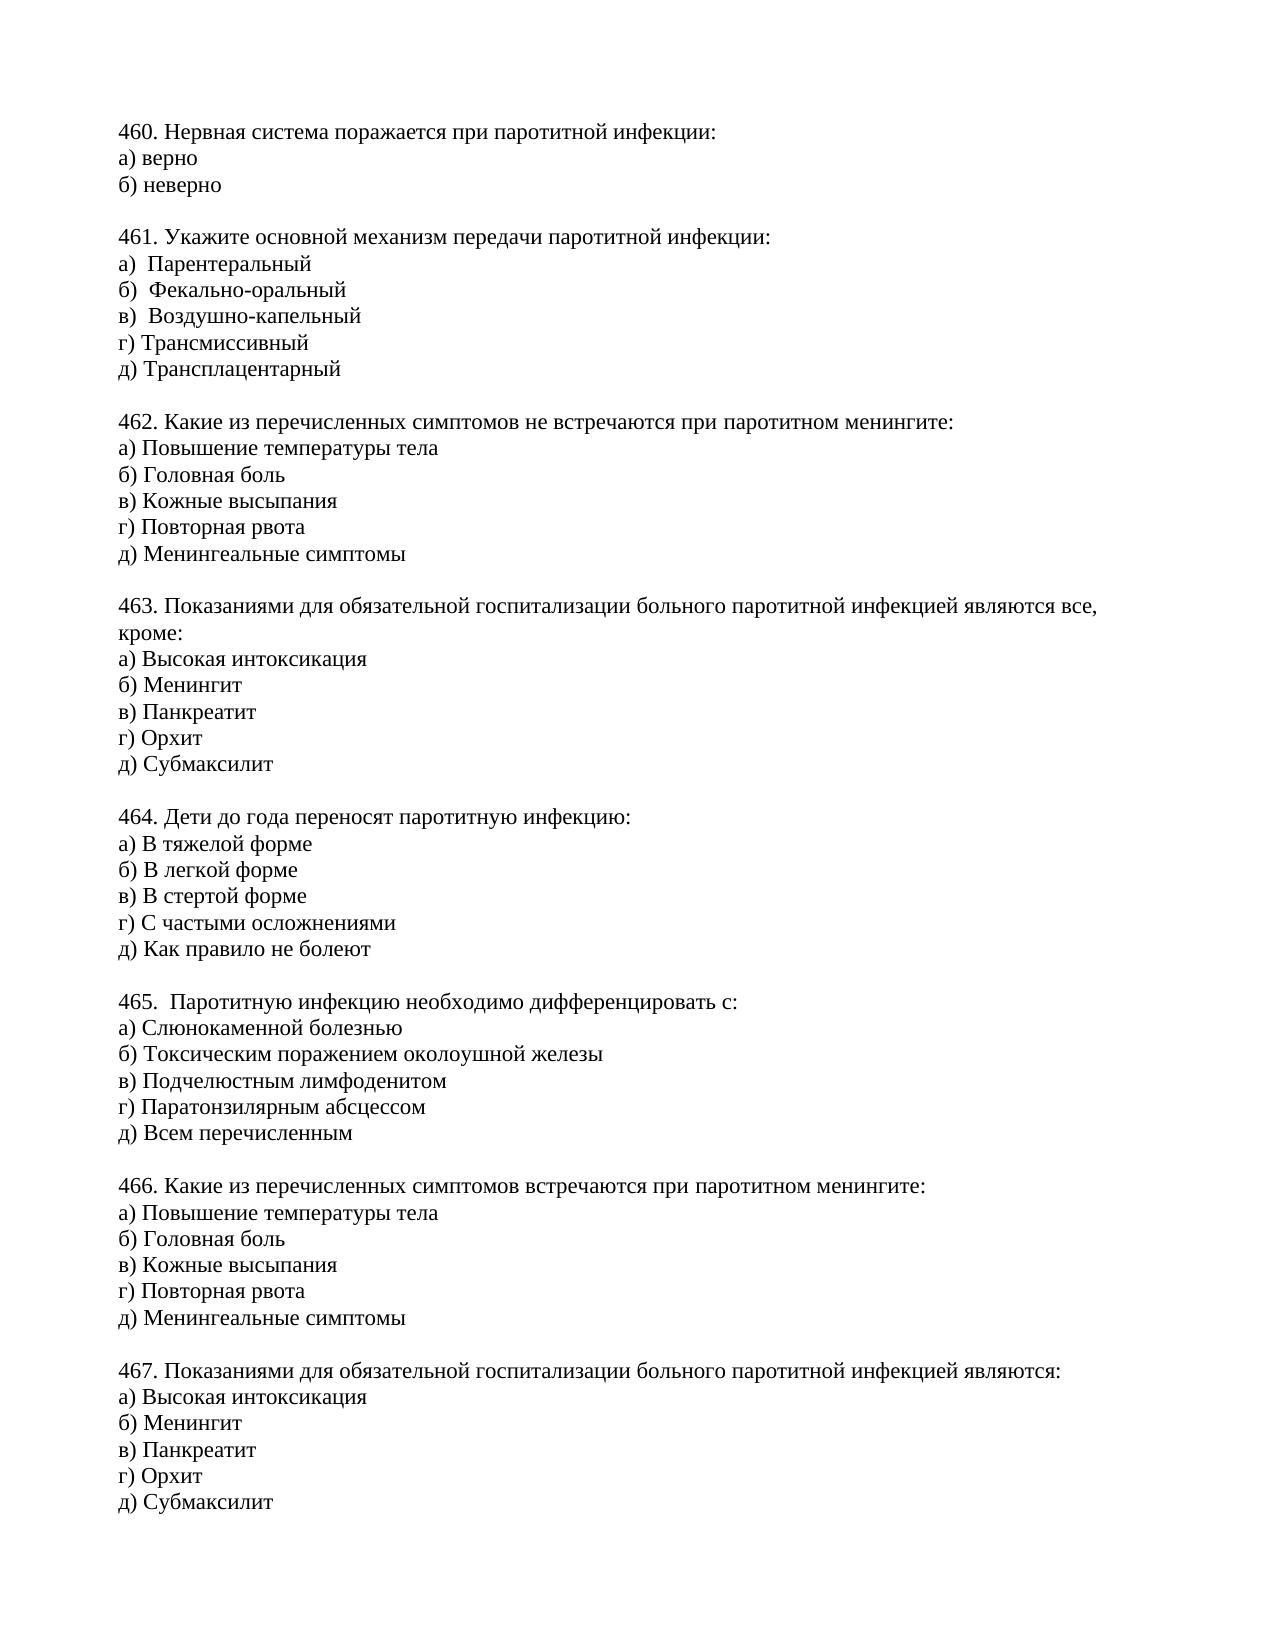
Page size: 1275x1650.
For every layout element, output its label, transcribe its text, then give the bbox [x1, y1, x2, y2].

text а) Парентеральный [118, 250, 1157, 276]
text 462. Какие из перечисленных симптомов не встречаются при паротитном менингите: [118, 408, 1157, 434]
text г)​ Орхит [118, 1462, 1157, 1488]
text д)​ Субмаксилит [118, 1488, 1157, 1515]
text а) верно [118, 144, 1157, 171]
text б) неверно [118, 171, 1157, 197]
text д)​ Субмаксилит [118, 751, 1157, 777]
text а)​ Повышение температуры тела [118, 434, 1157, 461]
text в)​ В стертой форме [118, 882, 1157, 909]
text д)​ Менингеальные симптомы [118, 1304, 1157, 1330]
text б) Менингит [118, 671, 1157, 698]
text г)​ Трансмиссивный [118, 329, 1157, 355]
text 460. Нервная система поражается при паротитной инфекции: [118, 118, 1157, 144]
text 464. Дети до года переносят паротитную инфекцию: [118, 803, 1157, 829]
text д)​ Менингеальные симптомы [118, 540, 1157, 566]
text д)​ Трансплацентарный [118, 355, 1157, 382]
text а)​ Слюнокаменной болезнью [118, 1014, 1157, 1040]
text в) Кожные высыпания [118, 487, 1157, 513]
text 467. Показаниями для обязательной госпитализации больного паротитной инфекцией являются: [118, 1357, 1157, 1383]
text 461. Укажите основной механизм передачи паротитной инфекции: [118, 223, 1157, 250]
text г)​ Орхит [118, 724, 1157, 751]
text 465. Паротитную инфекцию необходимо дифференцировать с: [118, 988, 1157, 1014]
text б) ​ Фекально-оральный [118, 276, 1157, 302]
text в)​ Панкреатит [118, 1436, 1157, 1462]
text в) Кожные высыпания [118, 1251, 1157, 1278]
text а) Высокая интоксикация [118, 645, 1157, 671]
text б)​ Головная боль [118, 1225, 1157, 1251]
text д)​ Всем перечисленным [118, 1119, 1157, 1146]
text б)​ Головная боль [118, 461, 1157, 487]
text а) В тяжелой форме [118, 829, 1157, 856]
text а) Высокая интоксикация [118, 1383, 1157, 1409]
text в)​ Подчелюстным лимфоденитом [118, 1067, 1157, 1093]
text 466. Какие из перечисленных симптомов встречаются при паротитном менингите: [118, 1172, 1157, 1198]
text б) В легкой форме [118, 856, 1157, 882]
text б)​ Токсическим поражением околоушной железы [118, 1040, 1157, 1067]
text а)​ Повышение температуры тела [118, 1198, 1157, 1225]
text в) Воздушно-капельный [118, 302, 1157, 329]
text б) Менингит [118, 1409, 1157, 1436]
text д)​ Как правило не болеют [118, 935, 1157, 961]
text г)​ С частыми осложнениями [118, 909, 1157, 935]
text г) Повторная рвота [118, 513, 1157, 540]
text г)​ Паратонзилярным абсцессом [118, 1093, 1157, 1119]
text 463. Показаниями для обязательной госпитализации больного паротитной инфекцией являются все, кроме: [118, 592, 1157, 645]
text в)​ Панкреатит [118, 698, 1157, 724]
text г) Повторная рвота [118, 1278, 1157, 1304]
